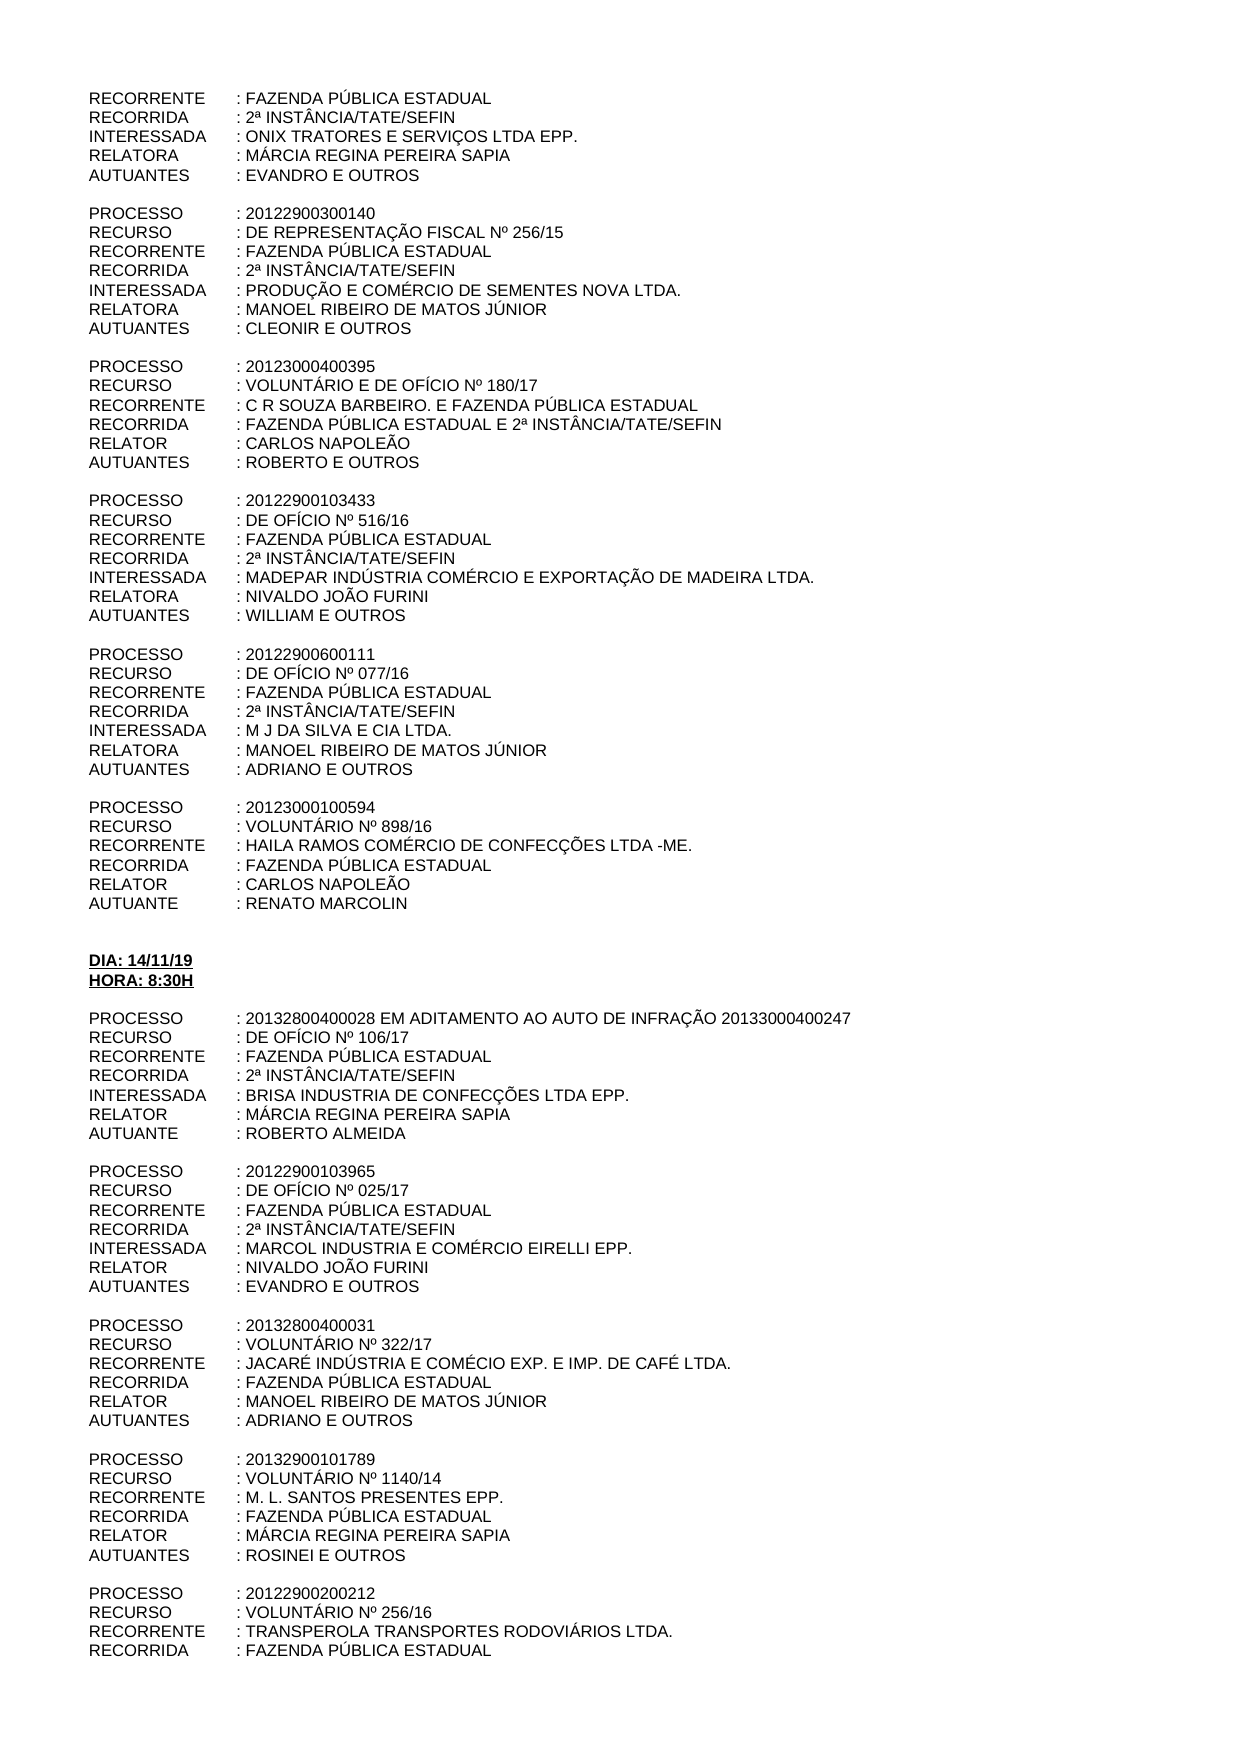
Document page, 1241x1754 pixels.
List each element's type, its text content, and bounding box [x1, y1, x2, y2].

text RECURSO : VOLUNTÁRIO E DE OFÍCIO Nº 180/17 [89, 376, 1152, 395]
text RECORRIDA : FAZENDA PÚBLICA ESTADUAL E 2ª INSTÂNCIA/TATE/SEFIN [89, 414, 1152, 434]
text RELATOR : MÁRCIA REGINA PEREIRA SAPIA [89, 1104, 1152, 1124]
text RELATORA : MANOEL RIBEIRO DE MATOS JÚNIOR [89, 740, 1152, 759]
text AUTUANTES : WILLIAM E OUTROS [89, 606, 1152, 625]
text PROCESSO : 20132800400031 [89, 1315, 1152, 1334]
text RECORRENTE : FAZENDA PÚBLICA ESTADUAL [89, 1200, 1152, 1219]
text RECORRENTE : FAZENDA PÚBLICA ESTADUAL [89, 683, 1152, 702]
text RELATOR : MANOEL RIBEIRO DE MATOS JÚNIOR [89, 1392, 1152, 1411]
text PROCESSO : 20123000400395 [89, 357, 1152, 376]
text PROCESSO : 20132800400028 EM ADITAMENTO AO AUTO DE INFRAÇÃO 20133000400247 [89, 1009, 1152, 1028]
text RECORRENTE : C R SOUZA BARBEIRO. E FAZENDA PÚBLICA ESTADUAL [89, 395, 1152, 414]
text PROCESSO : 20132900101789 [89, 1449, 1152, 1469]
text RECORRIDA : FAZENDA PÚBLICA ESTADUAL [89, 1641, 1152, 1660]
text RECURSO : VOLUNTÁRIO Nº 898/16 [89, 817, 1152, 836]
text RECORRIDA : FAZENDA PÚBLICA ESTADUAL [89, 1507, 1152, 1526]
text RECURSO : DE OFÍCIO Nº 516/16 [89, 510, 1152, 529]
text RECORRENTE : TRANSPEROLA TRANSPORTES RODOVIÁRIOS LTDA. [89, 1622, 1152, 1641]
text RECORRENTE : JACARÉ INDÚSTRIA E COMÉCIO EXP. E IMP. DE CAFÉ LTDA. [89, 1354, 1152, 1373]
text RECORRIDA : FAZENDA PÚBLICA ESTADUAL [89, 1373, 1152, 1392]
text RECURSO : DE OFÍCIO Nº 077/16 [89, 664, 1152, 683]
text INTERESSADA : BRISA INDUSTRIA DE CONFECÇÕES LTDA EPP. [89, 1085, 1152, 1104]
text PROCESSO : 20122900600111 [89, 644, 1152, 664]
text RECORRIDA : 2ª INSTÂNCIA/TATE/SEFIN [89, 108, 1152, 127]
text RELATOR : CARLOS NAPOLEÃO [89, 434, 1152, 453]
text RECORRENTE : FAZENDA PÚBLICA ESTADUAL [89, 89, 1152, 108]
text RECORRENTE : FAZENDA PÚBLICA ESTADUAL [89, 529, 1152, 549]
text RECORRIDA : 2ª INSTÂNCIA/TATE/SEFIN [89, 1066, 1152, 1085]
text RECORRIDA : 2ª INSTÂNCIA/TATE/SEFIN [89, 702, 1152, 721]
text AUTUANTE : ROBERTO ALMEIDA [89, 1124, 1152, 1143]
text RECORRENTE : FAZENDA PÚBLICA ESTADUAL [89, 242, 1152, 261]
text RECORRIDA : 2ª INSTÂNCIA/TATE/SEFIN [89, 261, 1152, 280]
text INTERESSADA : M J DA SILVA E CIA LTDA. [89, 721, 1152, 740]
text INTERESSADA : MADEPAR INDÚSTRIA COMÉRCIO E EXPORTAÇÃO DE MADEIRA LTDA. [89, 568, 1152, 587]
text PROCESSO : 20122900200212 [89, 1584, 1152, 1603]
text RECORRIDA : 2ª INSTÂNCIA/TATE/SEFIN [89, 549, 1152, 568]
text PROCESSO : 20122900103965 [89, 1162, 1152, 1181]
text INTERESSADA : PRODUÇÃO E COMÉRCIO DE SEMENTES NOVA LTDA. [89, 280, 1152, 299]
text AUTUANTES : ROBERTO E OUTROS [89, 453, 1152, 472]
text RELATORA : MANOEL RIBEIRO DE MATOS JÚNIOR [89, 299, 1152, 319]
text DIA: 14/11/19 [89, 951, 1152, 970]
text PROCESSO : 20122900300140 [89, 204, 1152, 223]
text PROCESSO : 20122900103433 [89, 491, 1152, 510]
text AUTUANTES : EVANDRO E OUTROS [89, 165, 1152, 184]
text RECORRIDA : FAZENDA PÚBLICA ESTADUAL [89, 855, 1152, 874]
text RECURSO : DE OFÍCIO Nº 025/17 [89, 1181, 1152, 1200]
text RECORRENTE : FAZENDA PÚBLICA ESTADUAL [89, 1047, 1152, 1066]
text AUTUANTES : ROSINEI E OUTROS [89, 1545, 1152, 1564]
text RECURSO : DE OFÍCIO Nº 106/17 [89, 1028, 1152, 1047]
text RECORRIDA : 2ª INSTÂNCIA/TATE/SEFIN [89, 1219, 1152, 1239]
text RECURSO : VOLUNTÁRIO Nº 322/17 [89, 1334, 1152, 1354]
text RELATOR : CARLOS NAPOLEÃO [89, 874, 1152, 894]
text HORA: 8:30H [89, 970, 1152, 989]
text AUTUANTE : RENATO MARCOLIN [89, 894, 1152, 913]
text PROCESSO : 20123000100594 [89, 798, 1152, 817]
text RELATOR : MÁRCIA REGINA PEREIRA SAPIA [89, 1526, 1152, 1545]
text RECURSO : DE REPRESENTAÇÃO FISCAL Nº 256/15 [89, 223, 1152, 242]
text AUTUANTES : EVANDRO E OUTROS [89, 1277, 1152, 1296]
text INTERESSADA : ONIX TRATORES E SERVIÇOS LTDA EPP. [89, 127, 1152, 146]
text RECURSO : VOLUNTÁRIO Nº 1140/14 [89, 1469, 1152, 1488]
text RELATOR : NIVALDO JOÃO FURINI [89, 1258, 1152, 1277]
text RECORRENTE : M. L. SANTOS PRESENTES EPP. [89, 1488, 1152, 1507]
text RECURSO : VOLUNTÁRIO Nº 256/16 [89, 1603, 1152, 1622]
text AUTUANTES : ADRIANO E OUTROS [89, 759, 1152, 779]
text AUTUANTES : CLEONIR E OUTROS [89, 319, 1152, 338]
text INTERESSADA : MARCOL INDUSTRIA E COMÉRCIO EIRELLI EPP. [89, 1239, 1152, 1258]
text RECORRENTE : HAILA RAMOS COMÉRCIO DE CONFECÇÕES LTDA -ME. [89, 836, 1152, 855]
text RELATORA : NIVALDO JOÃO FURINI [89, 587, 1152, 606]
text AUTUANTES : ADRIANO E OUTROS [89, 1411, 1152, 1430]
text RELATORA : MÁRCIA REGINA PEREIRA SAPIA [89, 146, 1152, 165]
